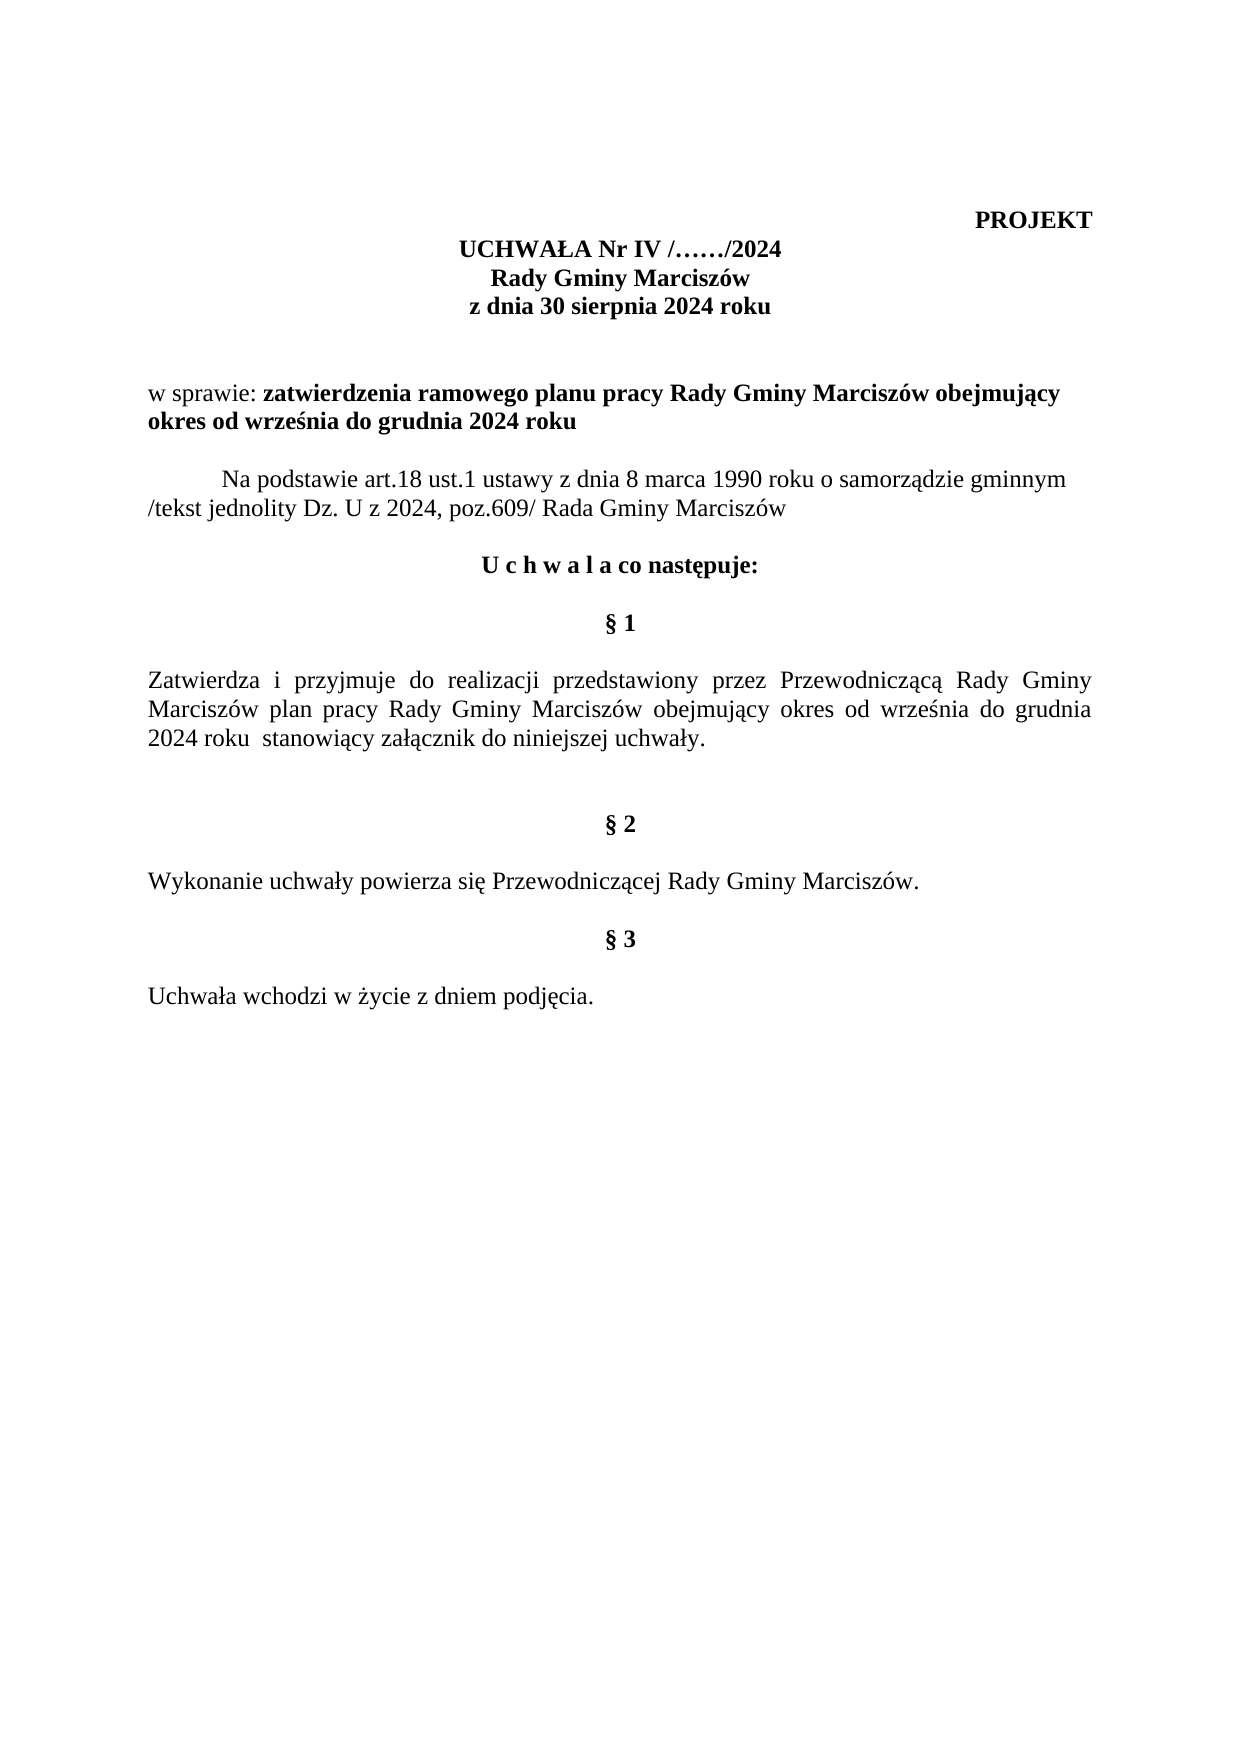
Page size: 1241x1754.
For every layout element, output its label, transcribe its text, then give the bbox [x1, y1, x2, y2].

text Wykonanie uchwały powierza się Przewodniczącej Rady Gminy Marciszów. [148, 866, 1093, 895]
text § 1 [148, 608, 1093, 636]
text § 3 [148, 924, 1093, 953]
text Uchwała wchodzi w życie z dniem podjęcia. [148, 981, 1093, 1010]
text PROJEKT [148, 205, 1093, 234]
text § 2 [148, 809, 1093, 838]
text U c h w a l a co następuje: [148, 550, 1093, 579]
text UCHWAŁA Nr IV /……/2024 [148, 234, 1093, 263]
text Zatwierdza i przyjmuje do realizacji przedstawiony przez Przewodniczącą Rady Gminy Marciszów plan pracy Rady Gminy Marciszów obejmujący okres od września do grudnia 2024 roku stanowiący załącznik do niniejszej uchwały. [148, 665, 1093, 751]
text z dnia 30 sierpnia 2024 roku [148, 291, 1093, 320]
text Rady Gminy Marciszów [148, 263, 1093, 291]
text w sprawie: zatwierdzenia ramowego planu pracy Rady Gminy Marciszów obejmujący okres od września do grudnia 2024 roku [148, 378, 1093, 435]
text Na podstawie art.18 ust.1 ustawy z dnia 8 marca 1990 roku o samorządzie gminnym /tekst jednolity Dz. U z 2024, poz.609/ Rada Gminy Marciszów [148, 464, 1093, 521]
